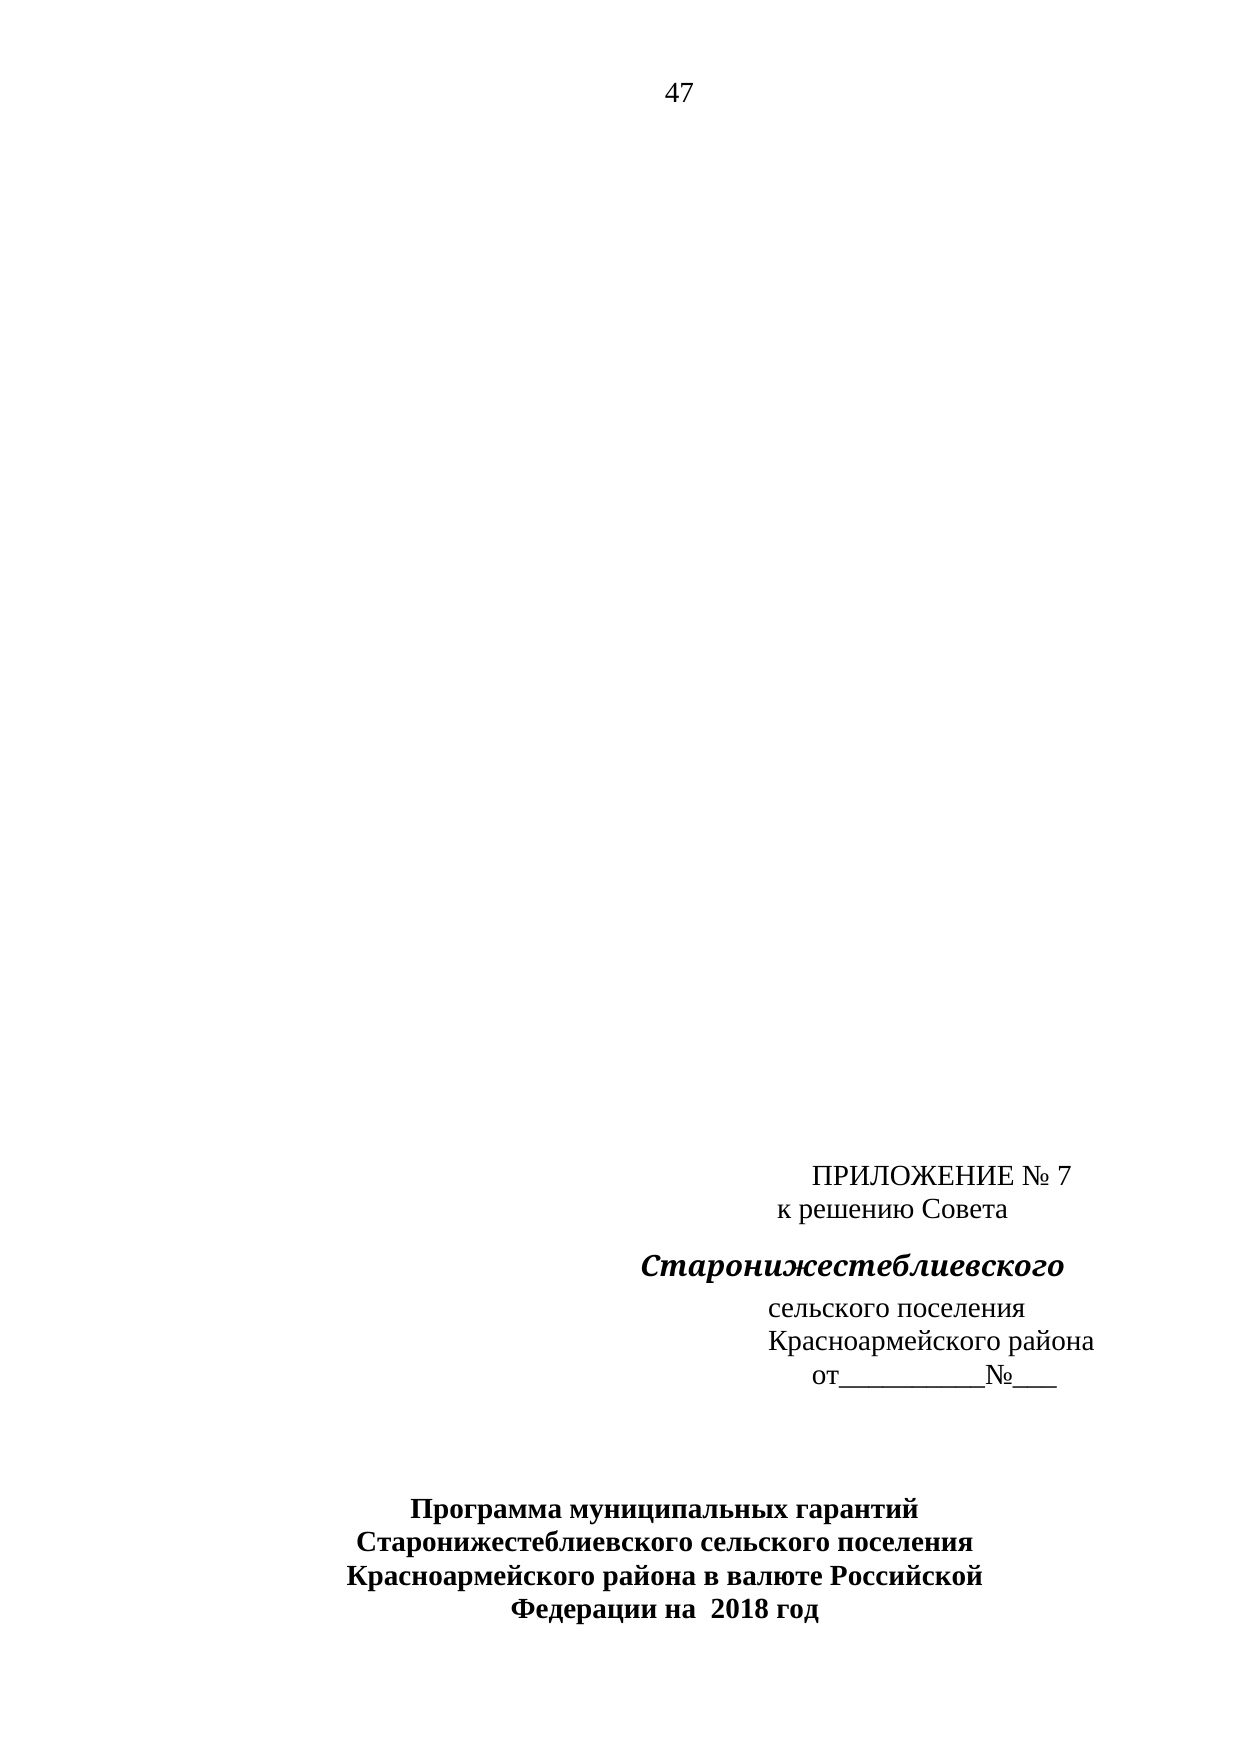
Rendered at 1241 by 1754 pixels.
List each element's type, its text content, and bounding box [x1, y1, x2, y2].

text ПРИЛОЖЕНИЕ № 7 [177, 1158, 1181, 1191]
text Программа муниципальных гарантий Старонижестеблиевского сельского поселения Красноармейского района в валюте Российской Федерации на 2018 год [290, 1491, 1039, 1625]
text к решению Совета [296, 1191, 1240, 1225]
text от__________№___ [325, 1357, 1240, 1390]
text Красноармейского района [177, 1323, 1181, 1357]
subtitle Старонижестеблиевского [177, 1250, 1181, 1283]
text сельского поселения [177, 1290, 1181, 1323]
